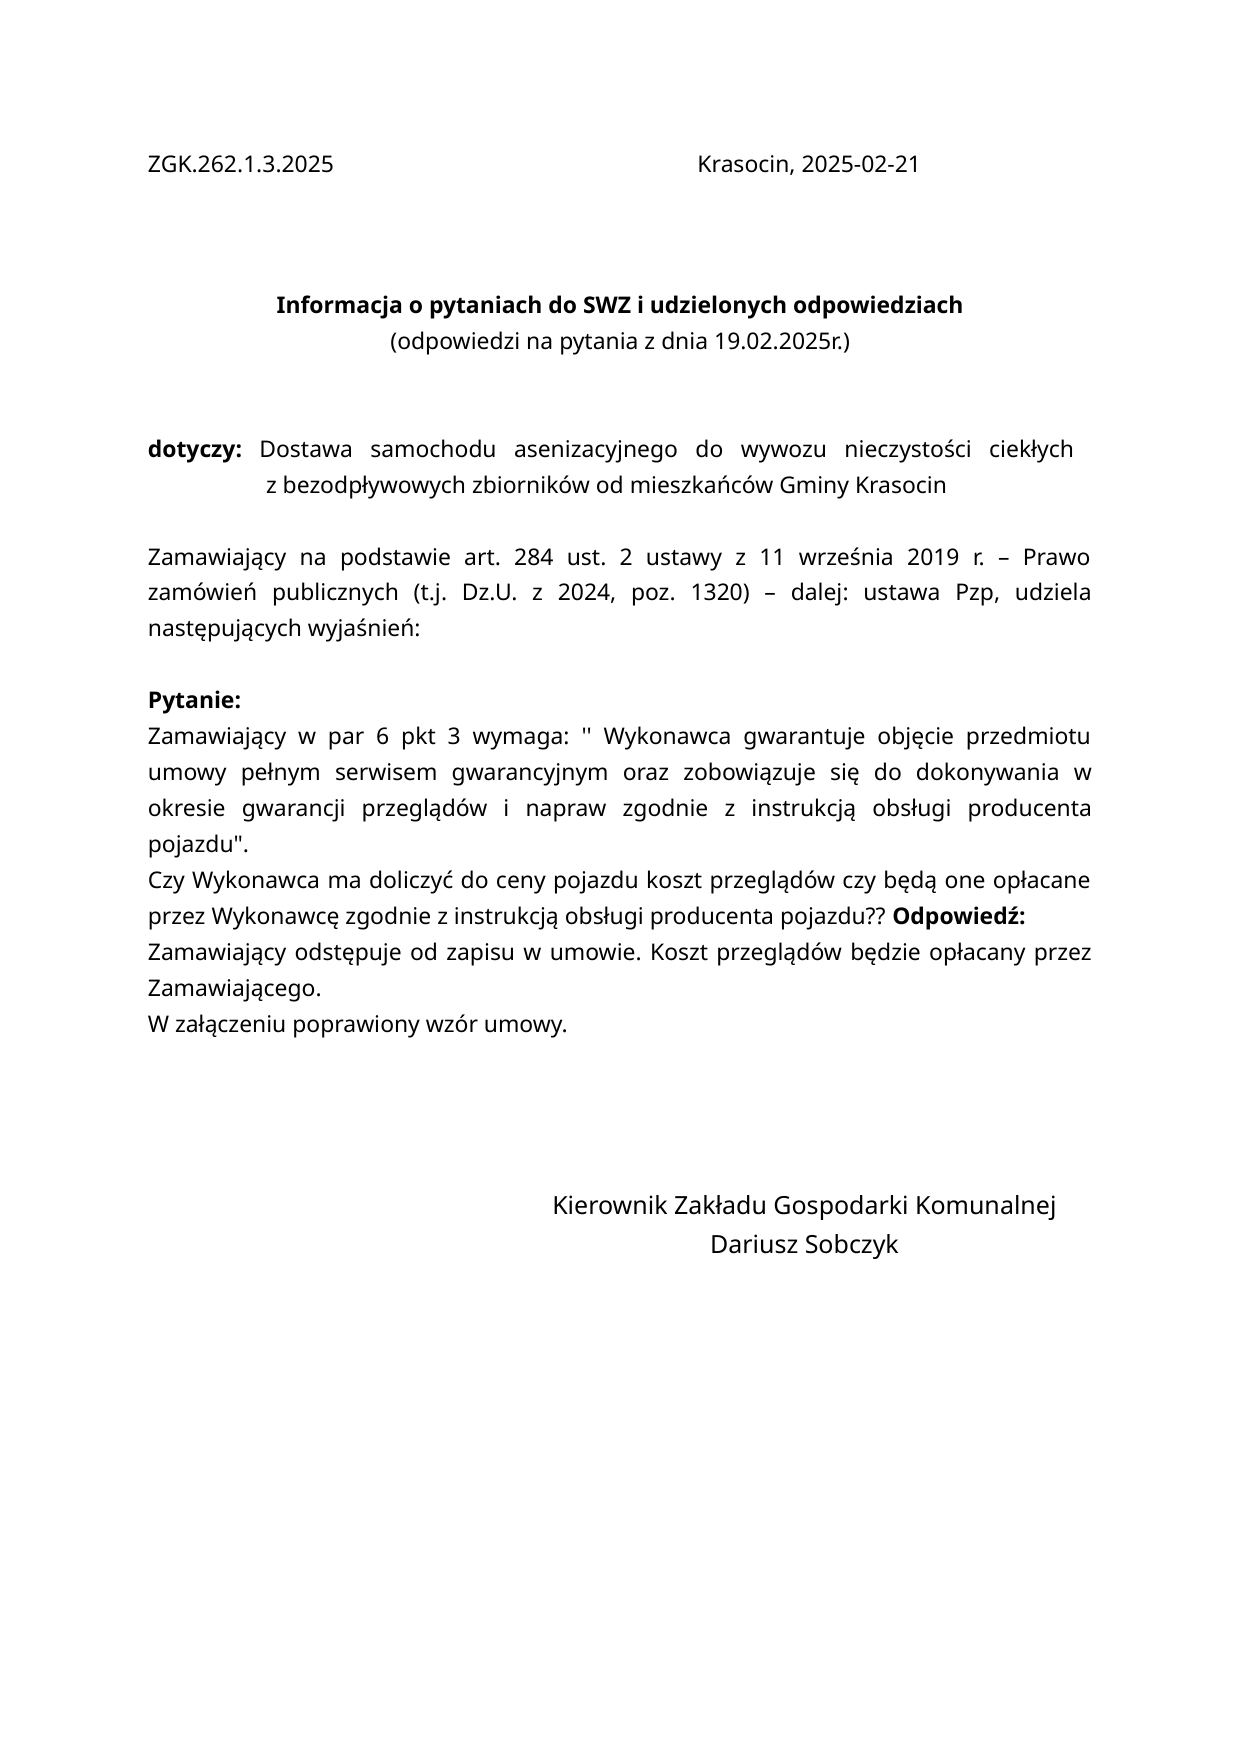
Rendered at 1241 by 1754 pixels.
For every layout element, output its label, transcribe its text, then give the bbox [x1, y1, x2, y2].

text ZGK.262.1.3.2025 Krasocin, 2025-02-21 [148, 148, 1092, 179]
text Kierownik Zakładu Gospodarki Komunalnej [516, 1187, 1092, 1221]
text Czy Wykonawca ma doliczyć do ceny pojazdu koszt przeglądów czy będą one opłacane przez Wykonawcę zgodnie z instrukcją obsługi producenta pojazdu?? Odpowiedź: [148, 864, 1092, 931]
text dotyczy: Dostawa samochodu asenizacyjnego do wywozu nieczystości ciekłych z bezodpływowych zbiorników od mieszkańców Gminy Krasocin [148, 433, 1092, 500]
text Dariusz Sobczyk [516, 1226, 1092, 1261]
text Informacja o pytaniach do SWZ i udzielonych odpowiedziach [148, 289, 1092, 320]
text Pytanie: [148, 684, 1092, 715]
text W załączeniu poprawiony wzór umowy. [148, 1008, 1092, 1039]
text Zamawiający odstępuje od zapisu w umowie. Koszt przeglądów będzie opłacany przez Zamawiającego. [148, 936, 1092, 1003]
text Zamawiający w par 6 pkt 3 wymaga: '' Wykonawca gwarantuje objęcie przedmiotu umowy pełnym serwisem gwarancyjnym oraz zobowiązuje się do dokonywania w okresie gwarancji przeglądów i napraw zgodnie z instrukcją obsługi producenta pojazdu". [148, 720, 1092, 859]
text (odpowiedzi na pytania z dnia 19.02.2025r.) [148, 325, 1092, 356]
text Zamawiający na podstawie art. 284 ust. 2 ustawy z 11 września 2019 r. – Prawo zamówień publicznych (t.j. Dz.U. z 2024, poz. 1320) – dalej: ustawa Pzp, udziela następujących wyjaśnień: [148, 540, 1092, 643]
